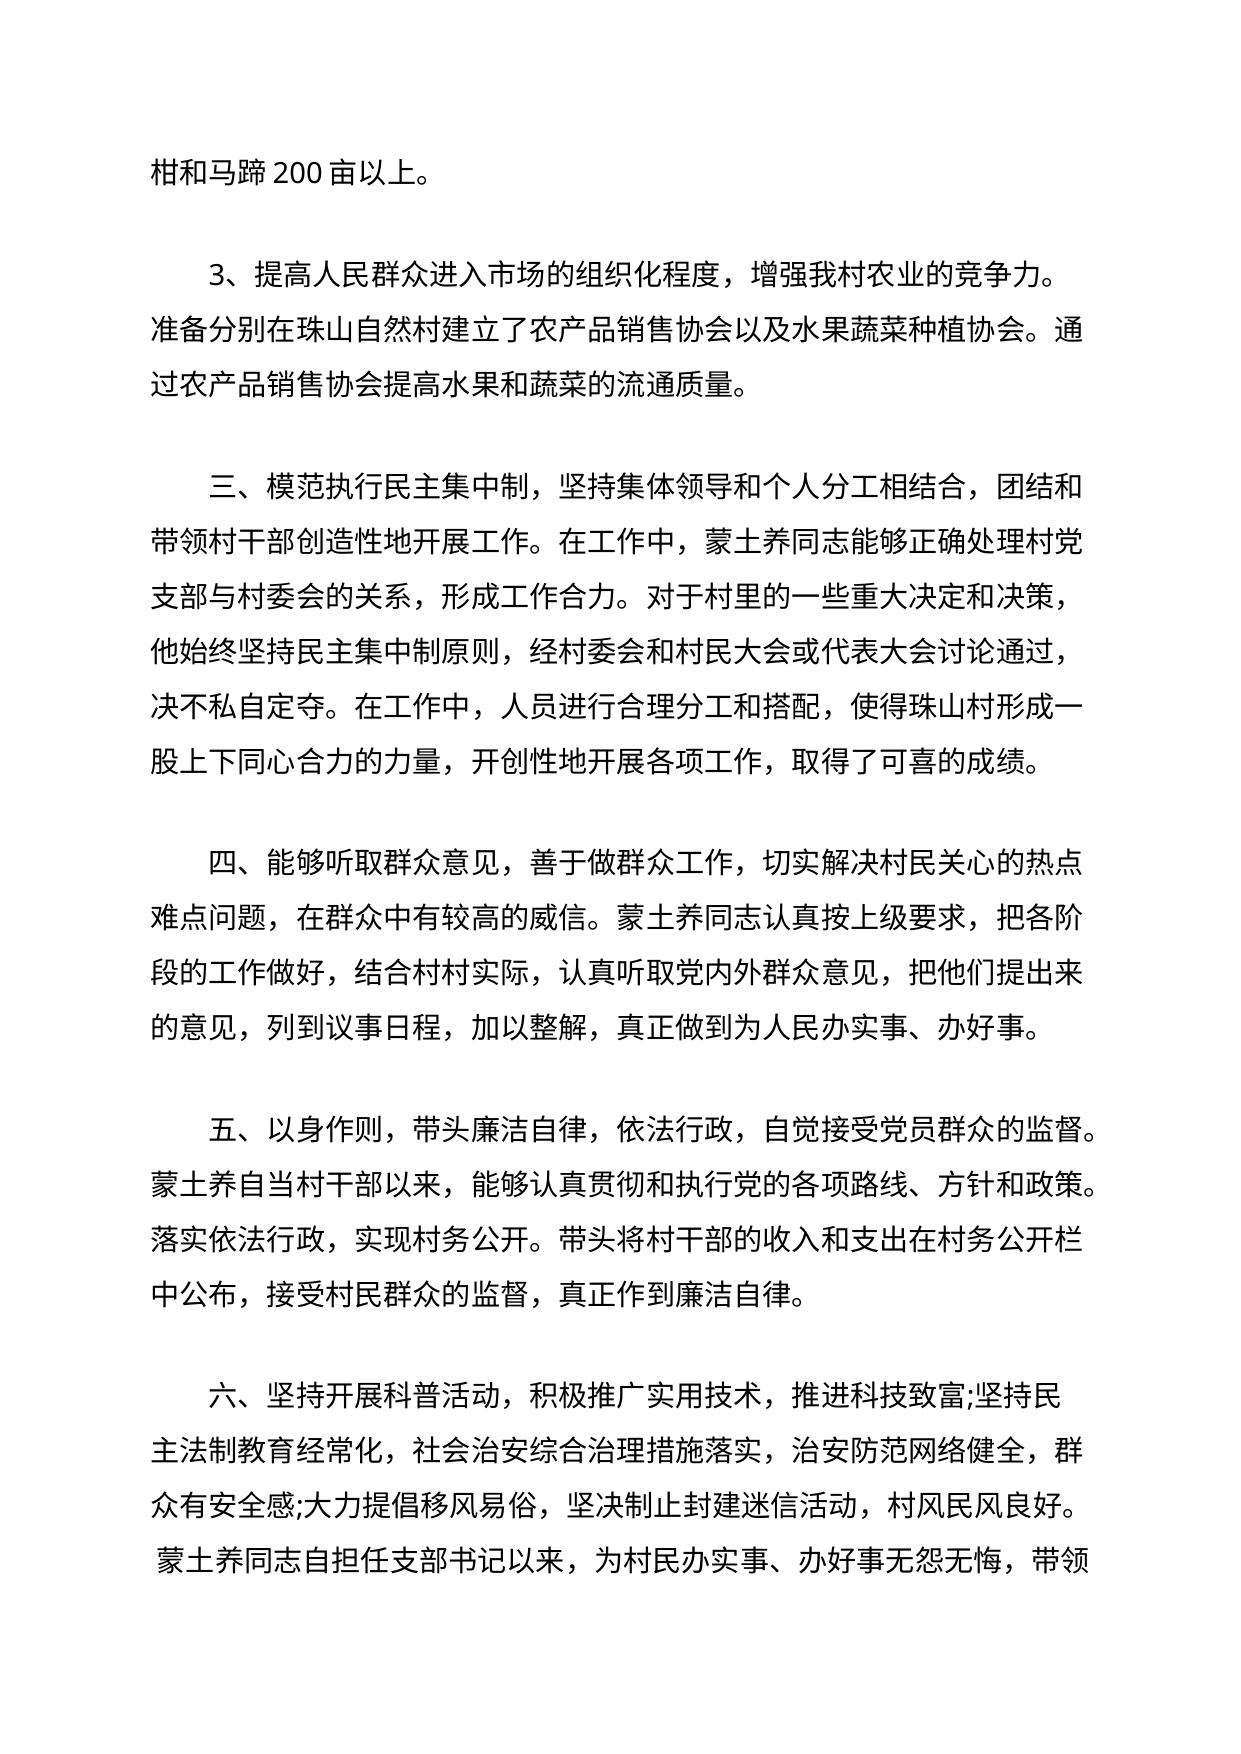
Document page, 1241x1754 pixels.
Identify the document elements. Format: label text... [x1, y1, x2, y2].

text 五、以身作则，带头廉洁自律，依法行政，自觉接受党员群众的监督。蒙土养自当村干部以来，能够认真贯彻和执行党的各项路线、方针和政策。落实依法行政，实现村务公开。带头将村干部的收入和支出在村务公开栏中公布，接受村民群众的监督，真正作到廉洁自律。 [150, 1106, 1090, 1313]
text 四、能够听取群众意见，善于做群众工作，切实解决村民关心的热点难点问题，在群众中有较高的威信。蒙土养同志认真按上级要求，把各阶段的工作做好，结合村村实际，认真听取党内外群众意见，把他们提出来的意见，列到议事日程，加以整解，真正做到为人民办实事、办好事。 [150, 840, 1090, 1047]
text 3、提高人民群众进入市场的组织化程度，增强我村农业的竞争力。准备分别在珠山自然村建立了农产品销售协会以及水果蔬菜种植协会。通过农产品销售协会提高水果和蔬菜的流通质量。 [150, 252, 1090, 404]
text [150, 1373, 1090, 1580]
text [150, 150, 1090, 192]
text 三、模范执行民主集中制，坚持集体领导和个人分工相结合，团结和带领村干部创造性地开展工作。在工作中，蒙土养同志能够正确处理村党支部与村委会的关系，形成工作合力。对于村里的一些重大决定和决策，他始终坚持民主集中制原则，经村委会和村民大会或代表大会讨论通过，决不私自定夺。在工作中，人员进行合理分工和搭配，使得珠山村形成一股上下同心合力的力量，开创性地开展各项工作，取得了可喜的成绩。 [150, 464, 1090, 780]
